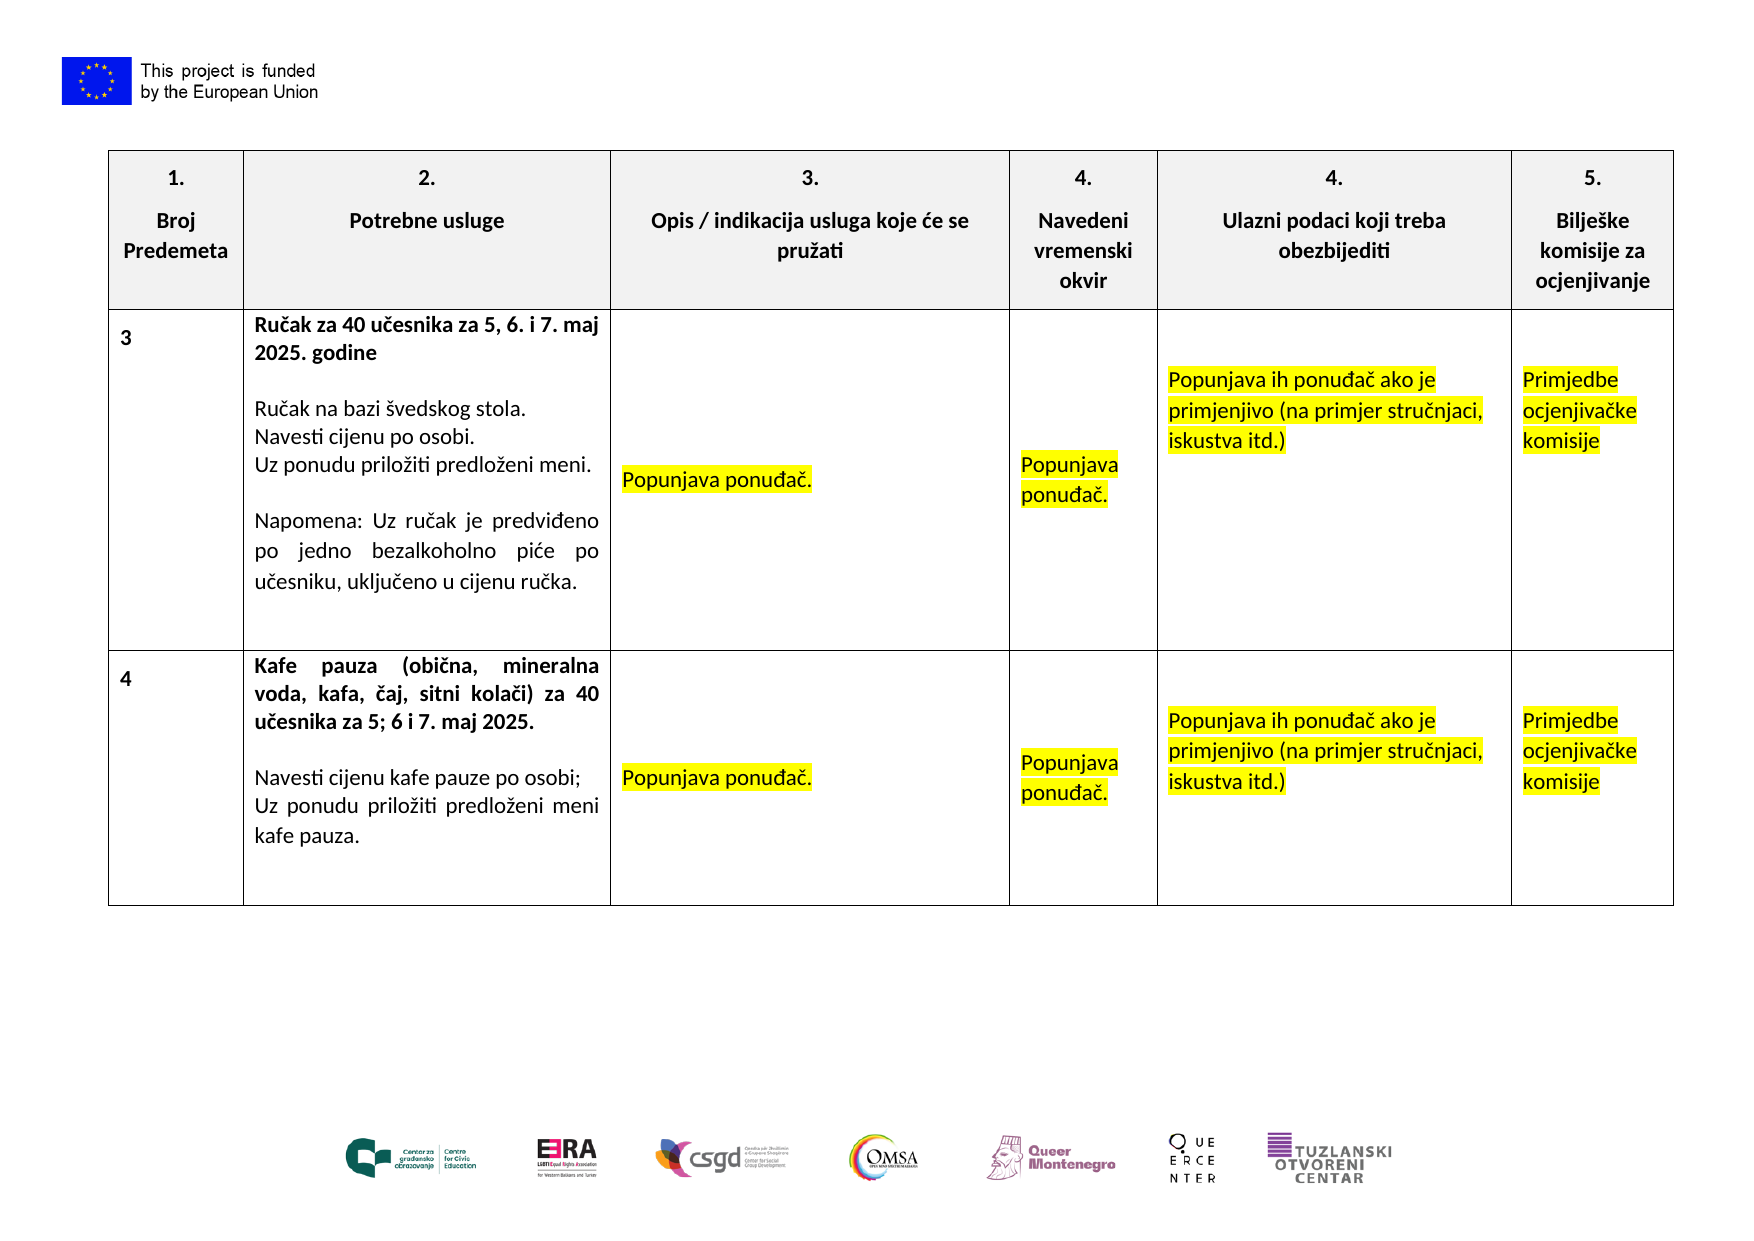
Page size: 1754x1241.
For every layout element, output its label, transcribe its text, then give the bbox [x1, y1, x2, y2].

table_cell Popunjava ponuđač. [611, 651, 1009, 905]
table_header 3. Opis / indikacija usluga koje će se pružati [611, 151, 1009, 309]
picture [61, 57, 320, 105]
table_cell Popunjava ponuđač. [1010, 310, 1157, 650]
table_header 4. Navedeni vremenski okvir [1010, 151, 1157, 309]
table_cell Popunjava ponuđač. [611, 310, 1009, 650]
table_header 4. Ulazni podaci koji treba obezbijediti [1158, 151, 1511, 309]
table_cell Popunjava ih ponuđač ako je primjenjivo (na primjer stručnjaci, iskustva itd.) [1158, 310, 1511, 650]
table_cell Kafe pauza (obična, mineralna voda, kafa, čaj, sitni kolači) za 40 učesnika za 5; 6 i 7. maj 2025. Navesti cijenu kafe pauze po osobi; Uz ponudu priložiti predloženi meni kafe pauza. [244, 651, 610, 905]
table_cell Primjedbe ocjenjivačke komisije [1512, 651, 1673, 905]
table_header 1. Broj Predemeta [109, 151, 243, 309]
table_cell 3 [109, 310, 243, 650]
table_header 5. Bilješke komisije za ocjenjivanje [1512, 151, 1673, 309]
table_cell Primjedbe ocjenjivačke komisije [1512, 310, 1673, 650]
picture [297, 1106, 1447, 1221]
table_cell Popunjava ih ponuđač ako je primjenjivo (na primjer stručnjaci, iskustva itd.) [1158, 651, 1511, 905]
table_header 2. Potrebne usluge [244, 151, 610, 309]
table_cell Ručak za 40 učesnika za 5, 6. i 7. maj 2025. godine Ručak na bazi švedskog stola. Navesti cijenu po osobi. Uz ponudu priložiti predloženi meni. Napomena: Uz ručak je predviđeno po jedno bezalkoholno piće po učesniku, uključeno u cijenu ručka. [244, 310, 610, 650]
table_cell Popunjava ponuđač. [1010, 651, 1157, 905]
table_cell 4 [109, 651, 243, 905]
